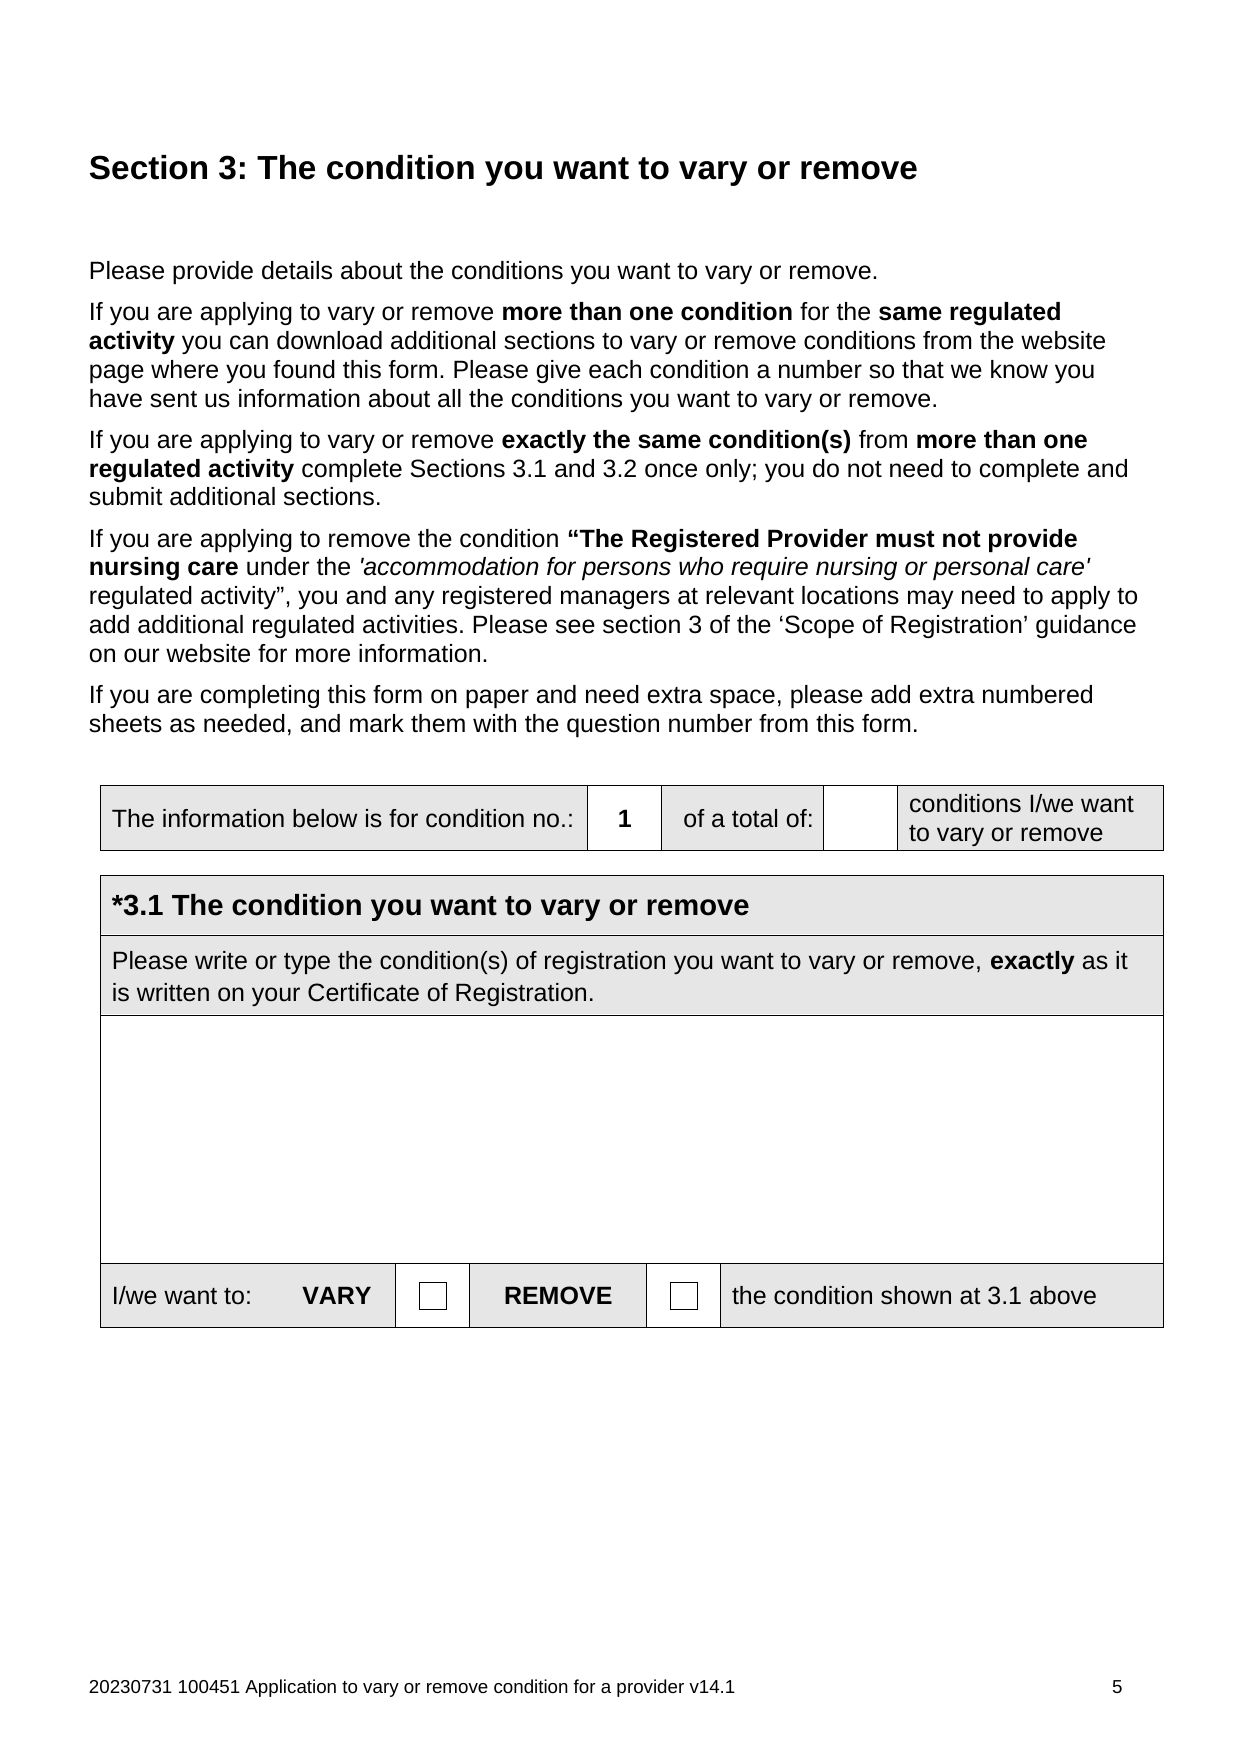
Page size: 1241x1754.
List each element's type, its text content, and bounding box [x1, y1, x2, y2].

text If you are applying to vary or remove exactly the same condition(s) from more than one regulated activity complete Sections 3.1 and 3.2 once only; you do not need to complete and submit additional sections. [89, 425, 1152, 511]
text Section 3: The condition you want to vary or remove [89, 148, 1152, 186]
table_cell [101, 1016, 1163, 1262]
table_cell REMOVE [470, 1264, 646, 1327]
table_header [824, 786, 897, 850]
table_cell VARY [278, 1264, 395, 1327]
table_cell Please write or type the condition(s) of registration you want to vary or remove, exactly as it is written on your Certificate of Registration. [101, 936, 1163, 1014]
table_cell [396, 1264, 469, 1327]
table_header The information below is for condition no.: [101, 786, 587, 850]
text If you are applying to vary or remove more than one condition for the same regulated activity you can download additional sections to vary or remove conditions from the website page where you found this form. Please give each condition a number so that we know you have sent us information about all the conditions you want to vary or remove. [89, 297, 1152, 412]
table_header of a total of: [662, 786, 823, 850]
table_cell [647, 1264, 720, 1327]
table_header *3.1 The condition you want to vary or remove [101, 876, 1163, 934]
table_cell the condition shown at 3.1 above [721, 1264, 1163, 1327]
text If you are applying to remove the condition “The Registered Provider must not provide nursing care under the 'accommodation for persons who require nursing or personal care' regulated activity”, you and any registered managers at relevant locations may need to apply to add additional regulated activities. Please see section 3 of the ‘Scope of Registration’ guidance on our website for more information. [89, 524, 1152, 667]
table_header conditions I/we want to vary or remove [898, 786, 1163, 850]
table_header 1 [588, 786, 661, 850]
text Please provide details about the conditions you want to vary or remove. [89, 256, 1152, 285]
text If you are completing this form on paper and need extra space, please add extra numbered sheets as needed, and mark them with the question number from this form. [89, 680, 1152, 737]
table_cell I/we want to: [101, 1264, 278, 1327]
